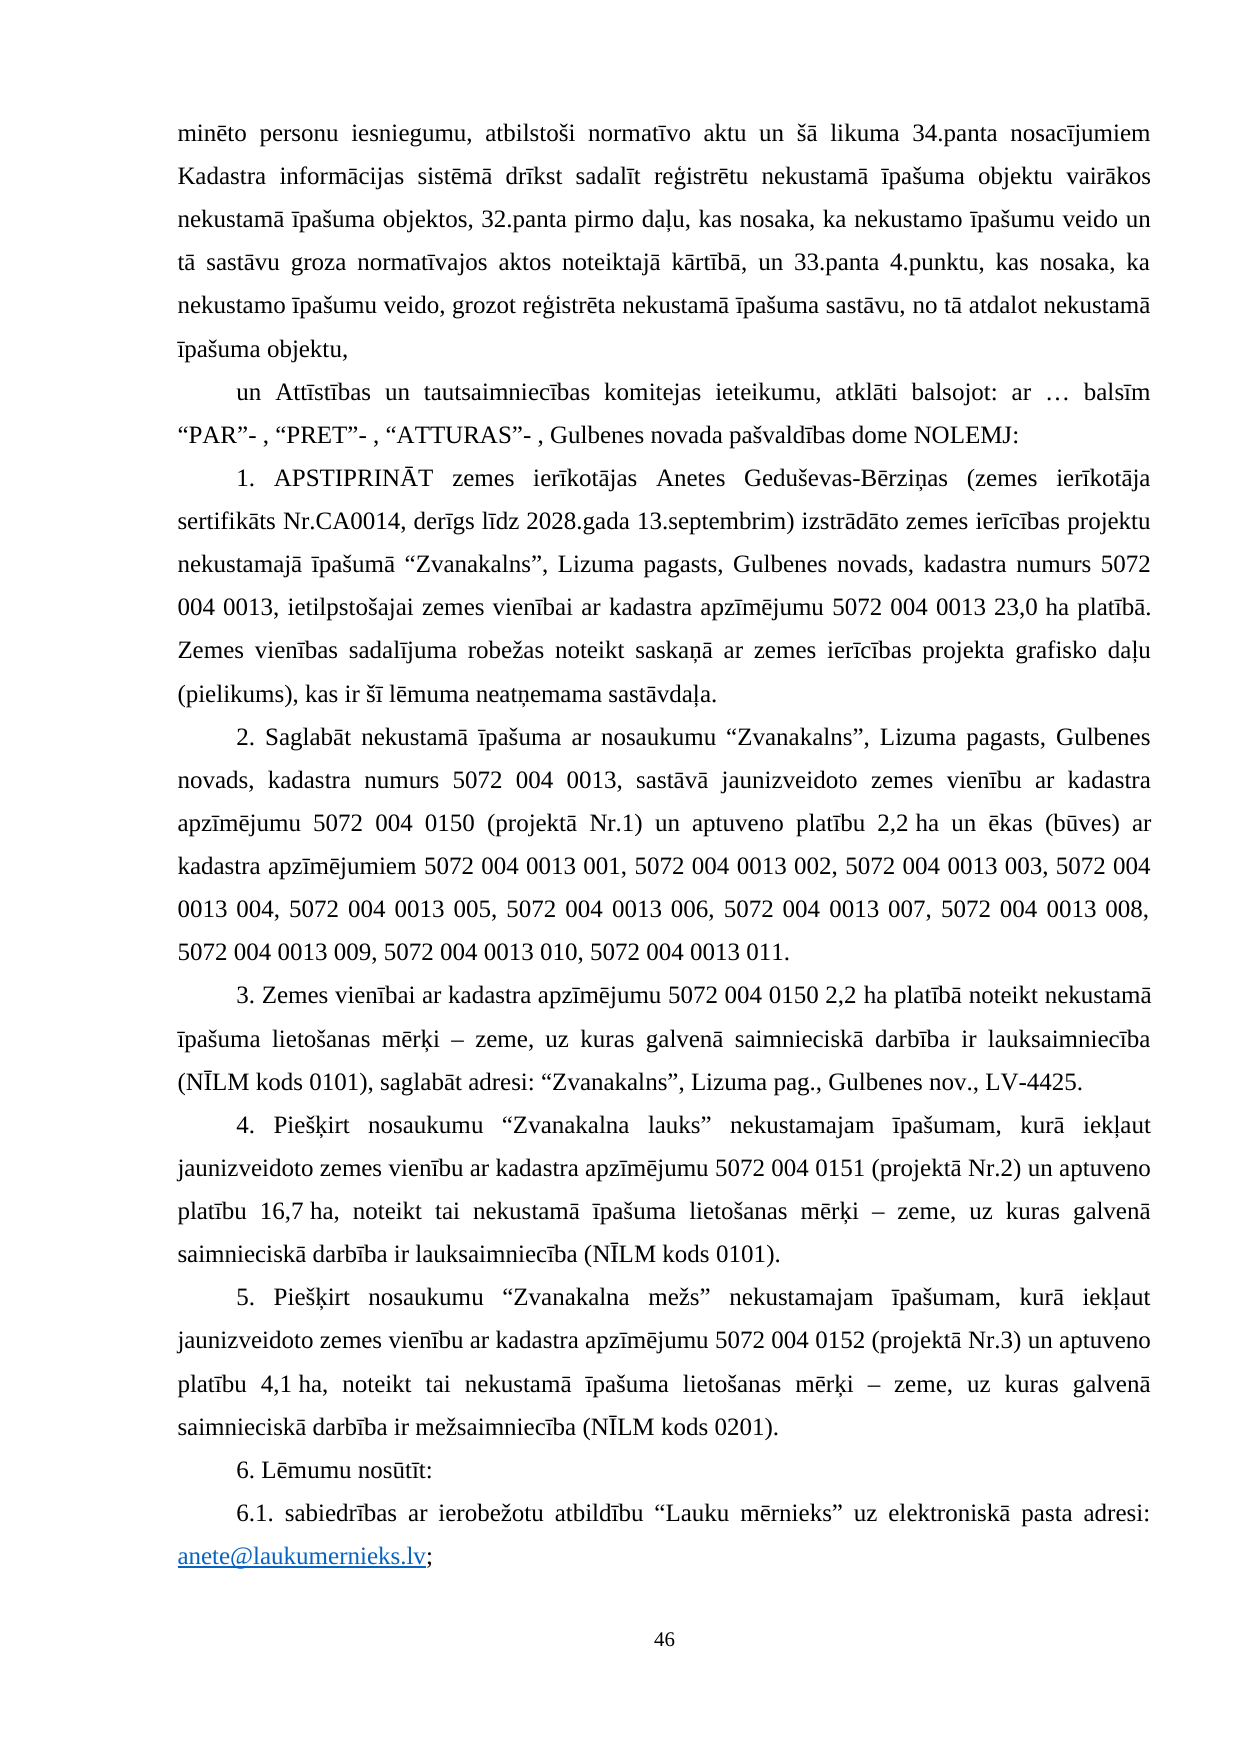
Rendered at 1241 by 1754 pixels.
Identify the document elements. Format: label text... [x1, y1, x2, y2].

text 4. Piešķirt nosaukumu “Zvanakalna lauks” nekustamajam īpašumam, kurā iekļaut jaunizveidoto zemes vienību ar kadastra apzīmējumu 5072 004 0151 (projektā Nr.2) un aptuveno platību 16,7 ha, noteikt tai nekustamā īpašuma lietošanas mērķi – zeme, uz kuras galvenā saimnieciskā darbība ir lauksaimniecība (NĪLM kods 0101). [177, 1110, 1152, 1268]
text 2. Saglabāt nekustamā īpašuma ar nosaukumu “Zvanakalns”, Lizuma pagasts, Gulbenes novads, kadastra numurs 5072 004 0013, sastāvā jaunizveidoto zemes vienību ar kadastra apzīmējumu 5072 004 0150 (projektā Nr.1) un aptuveno platību 2,2 ha un ēkas (būves) ar kadastra apzīmējumiem 5072 004 0013 001, 5072 004 0013 002, 5072 004 0013 003, 5072 004 0013 004, 5072 004 0013 005, 5072 004 0013 006, 5072 004 0013 007, 5072 004 0013 008, 5072 004 0013 009, 5072 004 0013 010, 5072 004 0013 011. [177, 722, 1152, 966]
text 6. Lēmumu nosūtīt: [177, 1455, 1152, 1484]
text 5. Piešķirt nosaukumu “Zvanakalna mežs” nekustamajam īpašumam, kurā iekļaut jaunizveidoto zemes vienību ar kadastra apzīmējumu 5072 004 0152 (projektā Nr.3) un aptuveno platību 4,1 ha, noteikt tai nekustamā īpašuma lietošanas mērķi – zeme, uz kuras galvenā saimnieciskā darbība ir mežsaimniecība (NĪLM kods 0201). [177, 1282, 1152, 1441]
text 3. Zemes vienībai ar kadastra apzīmējumu 5072 004 0150 2,2 ha platībā noteikt nekustamā īpašuma lietošanas mērķi – zeme, uz kuras galvenā saimnieciskā darbība ir lauksaimniecība (NĪLM kods 0101), saglabāt adresi: “Zvanakalns”, Lizuma pag., Gulbenes nov., LV-4425. [177, 981, 1152, 1096]
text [177, 118, 1152, 362]
text 6.1. sabiedrības ar ierobežotu atbildību “Lauku mērnieks” uz elektroniskā pasta adresi: anete@laukumernieks.lv; [177, 1498, 1152, 1570]
text un Attīstības un tautsaimniecības komitejas ieteikumu, atklāti balsojot: ar … balsīm “PAR”- , “PRET”- , “ATTURAS”- , Gulbenes novada pašvaldības dome NOLEMJ: [177, 377, 1152, 449]
text 1. APSTIPRINĀT zemes ierīkotājas Anetes Geduševas-Bērziņas (zemes ierīkotāja sertifikāts Nr.CA0014, derīgs līdz 2028.gada 13.septembrim) izstrādāto zemes ierīcības projektu nekustamajā īpašumā “Zvanakalns”, Lizuma pagasts, Gulbenes novads, kadastra numurs 5072 004 0013, ietilpstošajai zemes vienībai ar kadastra apzīmējumu 5072 004 0013 23,0 ha platībā. Zemes vienības sadalījuma robežas noteikt saskaņā ar zemes ierīcības projekta grafisko daļu (pielikums), kas ir šī lēmuma neatņemama sastāvdaļa. [177, 463, 1152, 707]
